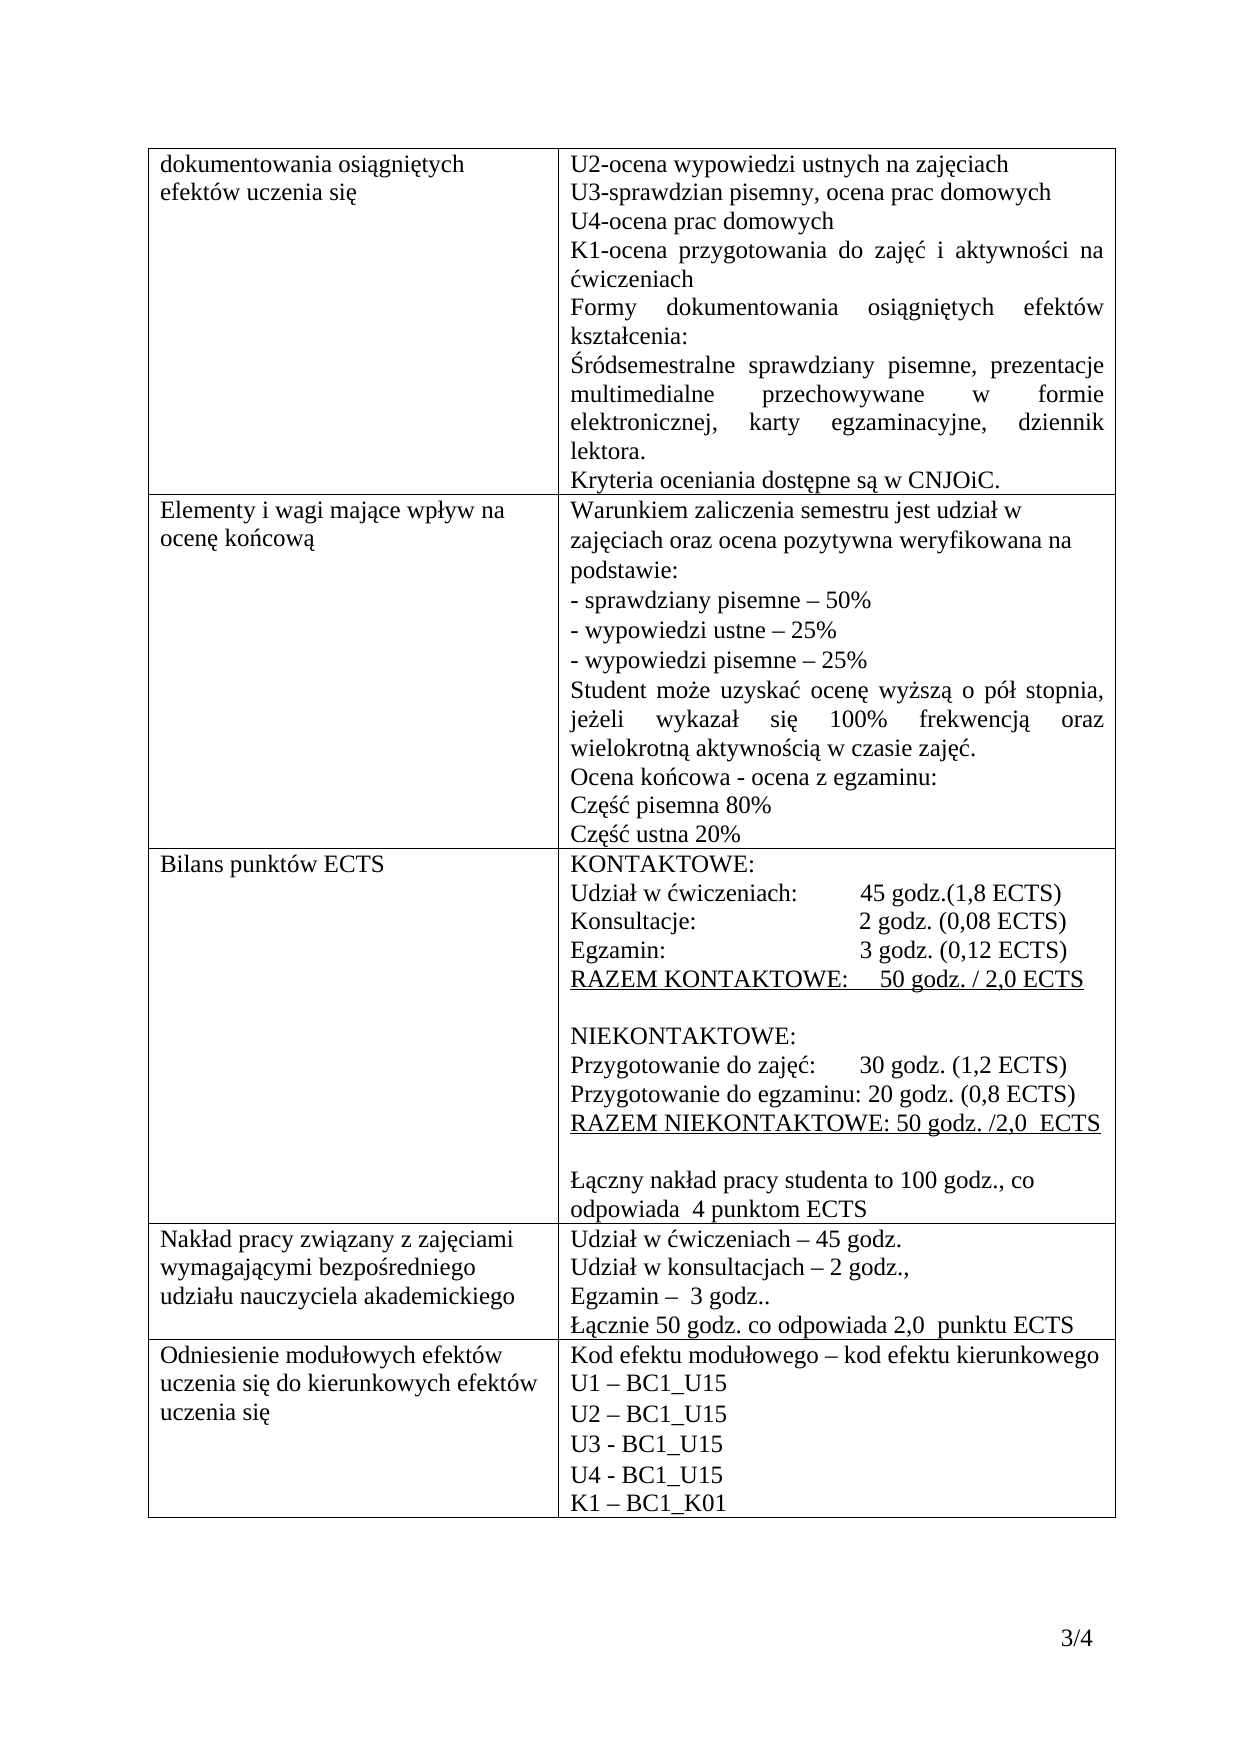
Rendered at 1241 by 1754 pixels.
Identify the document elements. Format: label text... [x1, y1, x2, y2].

table_cell Bilans punktów ECTS [149, 849, 558, 1223]
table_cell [149, 149, 558, 494]
table_cell Odniesienie modułowych efektów uczenia się do kierunkowych efektów uczenia się [149, 1340, 558, 1517]
table_cell KONTAKTOWE: Udział w ćwiczeniach: 45 godz.(1,8 ECTS) Konsultacje: 2 godz. (0,08 ECTS) Egzamin: 3 godz. (0,12 ECTS) RAZEM KONTAKTOWE: 50 godz. / 2,0 ECTS NIEKONTAKTOWE: Przygotowanie do zajęć: 30 godz. (1,2 ECTS) Przygotowanie do egzaminu: 20 godz. (0,8 ECTS) RAZEM NIEKONTAKTOWE: 50 godz. /2,0 ECTS Łączny nakład pracy studenta to 100 godz., co odpowiada 4 punktom ECTS [559, 849, 1115, 1223]
table_cell Warunkiem zaliczenia semestru jest udział w zajęciach oraz ocena pozytywna weryfikowana na podstawie: - sprawdziany pisemne – 50% - wypowiedzi ustne – 25% - wypowiedzi pisemne – 25% Student może uzyskać ocenę wyższą o pół stopnia, jeżeli wykazał się 100% frekwencją oraz wielokrotną aktywnością w czasie zajęć. Ocena końcowa - ocena z egzaminu: Część pisemna 80% Część ustna 20% [559, 495, 1115, 848]
table_cell Elementy i wagi mające wpływ na ocenę końcową [149, 495, 558, 848]
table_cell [559, 149, 1115, 494]
table_cell Kod efektu modułowego – kod efektu kierunkowego U1 – BC1_U15 U2 – BC1_U15 U3 - BC1_U15 U4 - BC1_U15 K1 – BC1_K01 [559, 1340, 1115, 1517]
table_cell Nakład pracy związany z zajęciami wymagającymi bezpośredniego udziału nauczyciela akademickiego [149, 1224, 558, 1339]
table_cell Udział w ćwiczeniach – 45 godz. Udział w konsultacjach – 2 godz., Egzamin – 3 godz.. Łącznie 50 godz. co odpowiada 2,0 punktu ECTS [559, 1224, 1115, 1339]
